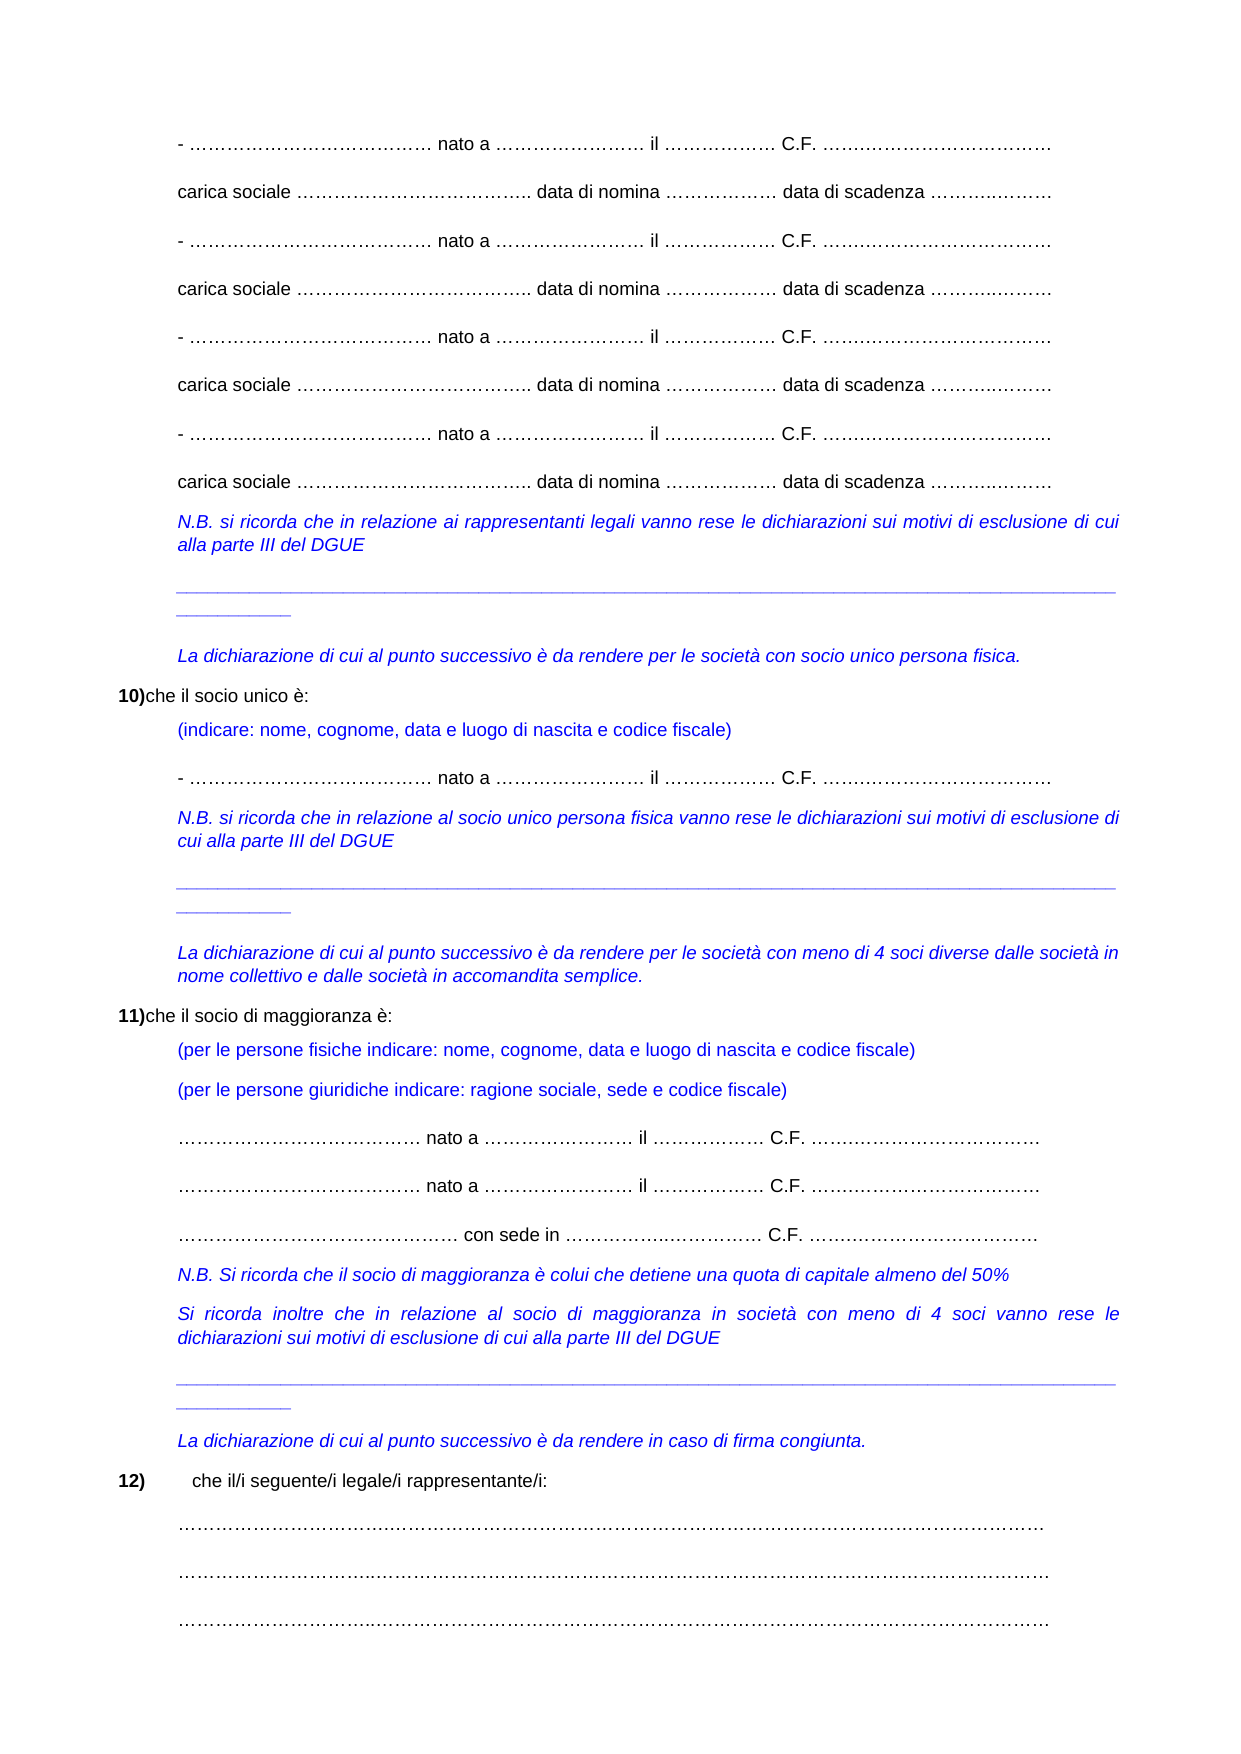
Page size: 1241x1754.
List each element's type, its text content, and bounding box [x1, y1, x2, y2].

text (indicare: nome, cognome, data e luogo di nascita e codice fiscale) [177, 719, 1122, 741]
list che il socio unico è: [118, 685, 1122, 706]
text (per le persone fisiche indicare: nome, cognome, data e luogo di nascita e codice fiscale) [177, 1039, 1122, 1060]
list che il/i seguente/i legale/i rappresentante/i: [118, 1469, 1122, 1491]
list che il socio di maggioranza è: [118, 1005, 1122, 1026]
text - ………………………………… nato a …………………… il ……………… C.F. …….………………………… [177, 767, 1122, 789]
text _____________________________________________________________________________________________________ [177, 573, 1122, 618]
text ………………………………… nato a …………………… il ……………… C.F. …….………………………… [177, 1127, 1122, 1148]
text N.B. Si ricorda che il socio di maggioranza è colui che detiene una quota di capitale almeno del 50% [177, 1263, 1122, 1285]
text …………………………..……………………………………………………………………………………………… [177, 1561, 1122, 1582]
text N.B. si ricorda che in relazione al socio unico persona fisica vanno rese le dichiarazioni sui motivi di esclusione di cui alla parte III del DGUE [177, 807, 1122, 852]
text carica sociale ……………………………….. data di nomina ……………… data di scadenza ………..……… [177, 278, 1122, 299]
text La dichiarazione di cui al punto successivo è da rendere per le società con meno di 4 soci diverse dalle società in nome collettivo e dalle società in accomandita semplice. [177, 942, 1122, 986]
text ……………………………………… con sede in ……………..…………… C.F. …….………………………… [177, 1223, 1122, 1245]
text carica sociale ……………………………….. data di nomina ……………… data di scadenza ………..……… [177, 181, 1122, 203]
text Si ricorda inoltre che in relazione al socio di maggioranza in società con meno di 4 soci vanno rese le dichiarazioni sui motivi di esclusione di cui alla parte III del DGUE [177, 1303, 1122, 1348]
text La dichiarazione di cui al punto successivo è da rendere in caso di firma congiunta. [177, 1429, 1122, 1451]
text _____________________________________________________________________________________________________ [177, 1366, 1122, 1411]
text La dichiarazione di cui al punto successivo è da rendere per le società con socio unico persona fisica. [177, 645, 1122, 667]
text - ………………………………… nato a …………………… il ……………… C.F. …….………………………… [177, 326, 1122, 347]
text _____________________________________________________________________________________________________ [177, 870, 1122, 915]
text …………………………..……………………………………………………………………………………………… [177, 1609, 1122, 1631]
text - ………………………………… nato a …………………… il ……………… C.F. …….………………………… [177, 229, 1122, 251]
text ………………………………… nato a …………………… il ……………… C.F. …….………………………… [177, 1175, 1122, 1197]
text - ………………………………… nato a …………………… il ……………… C.F. …….………………………… [177, 422, 1122, 444]
text carica sociale ……………………………….. data di nomina ……………… data di scadenza ………..……… [177, 374, 1122, 396]
text (per le persone giuridiche indicare: ragione sociale, sede e codice fiscale) [177, 1079, 1122, 1100]
text carica sociale ……………………………….. data di nomina ……………… data di scadenza ………..……… [177, 471, 1122, 492]
text - ………………………………… nato a …………………… il ……………… C.F. …….………………………… [177, 133, 1122, 154]
text N.B. si ricorda che in relazione ai rappresentanti legali vanno rese le dichiarazioni sui motivi di esclusione di cui alla parte III del DGUE [177, 510, 1122, 555]
text …………………………….…………………………………………………………………………………………… [177, 1512, 1122, 1534]
